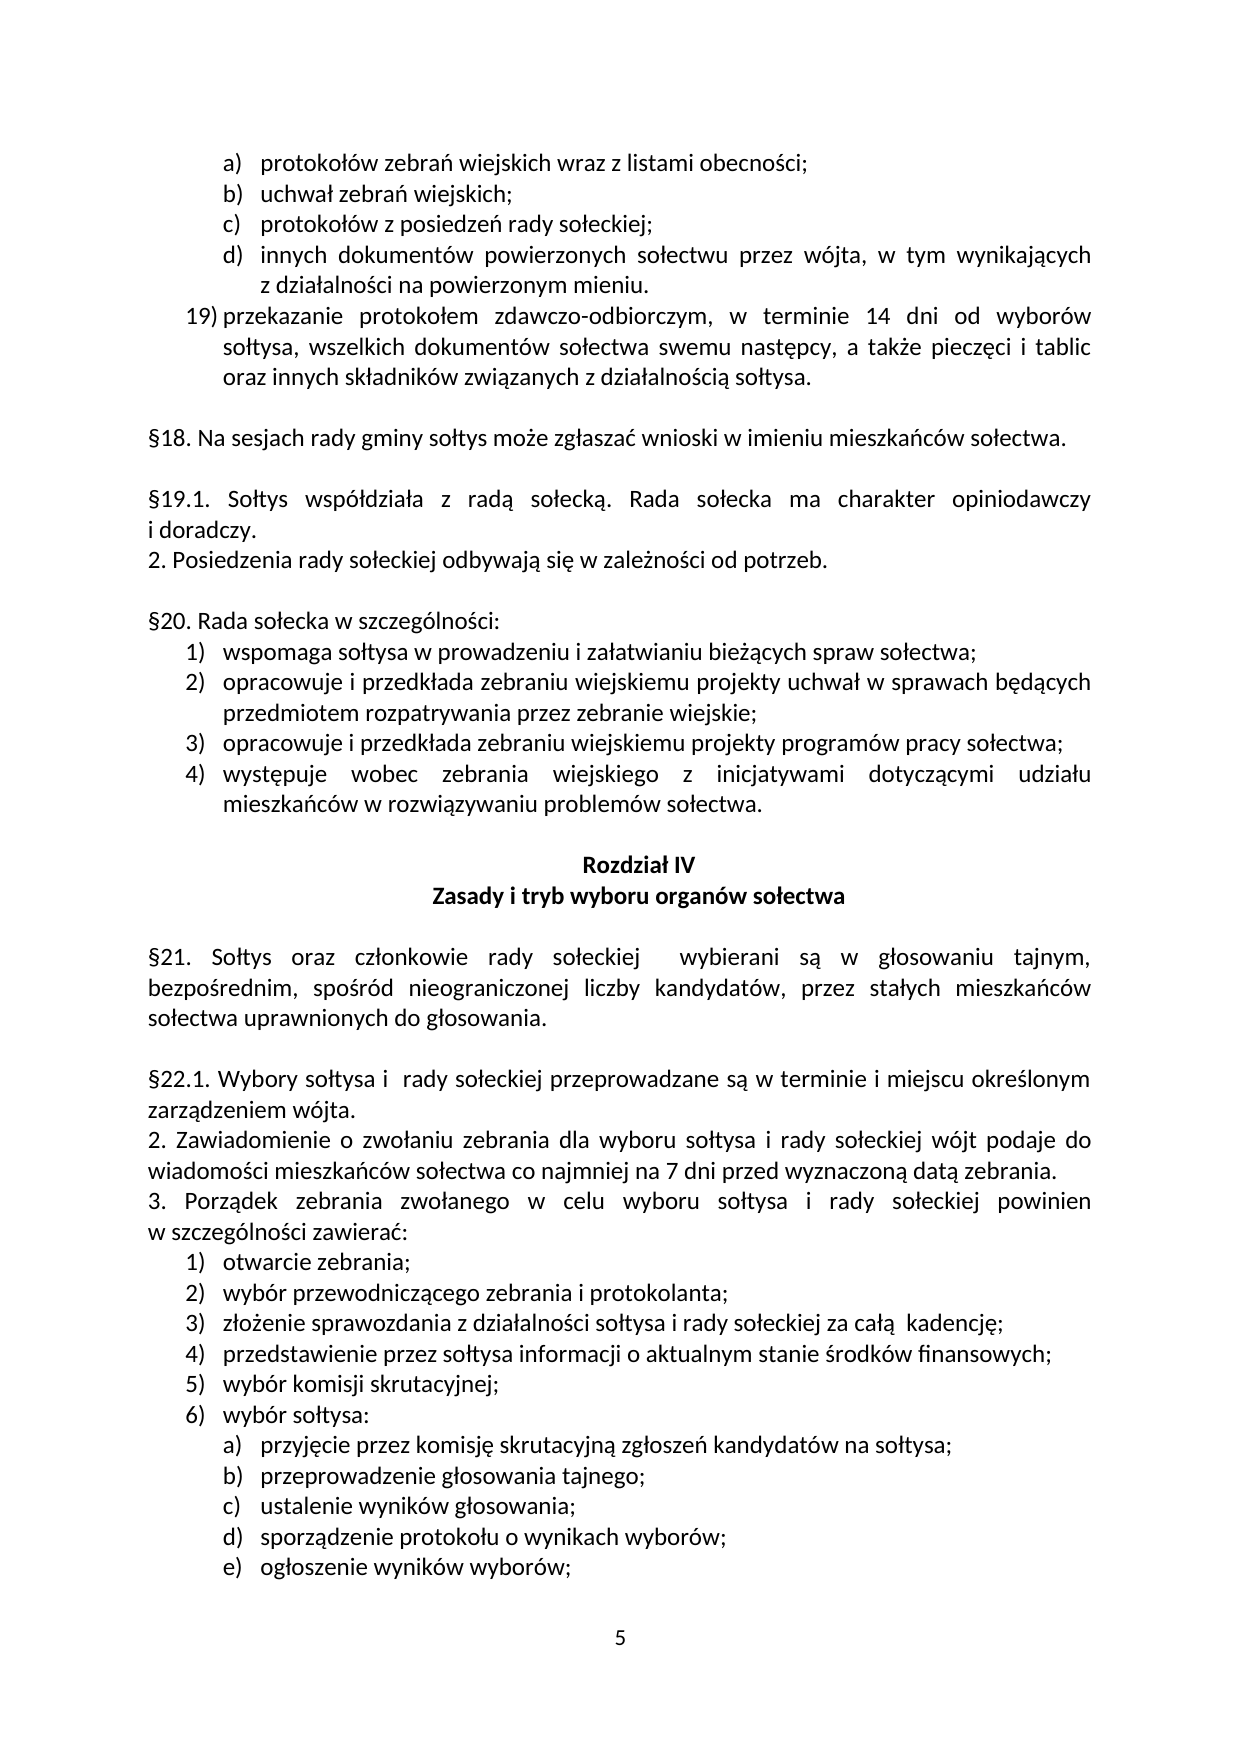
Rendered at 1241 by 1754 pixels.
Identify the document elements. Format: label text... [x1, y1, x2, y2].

list uchwał zebrań wiejskich; [223, 178, 1093, 209]
text 3. Porządek zebrania zwołanego w celu wyboru sołtysa i rady sołeckiej powinien w szczególności zawierać: [148, 1185, 1093, 1246]
list przekazanie protokołem zdawczo-odbiorczym, w terminie 14 dni od wyborów sołtysa, wszelkich dokumentów sołectwa swemu następcy, a także pieczęci i tablic oraz innych składników związanych z działalnością sołtysa. [185, 300, 1093, 392]
list wybór przewodniczącego zebrania i protokolanta; [185, 1277, 1093, 1307]
list ustalenie wyników głosowania; [223, 1491, 1093, 1521]
list wybór komisji skrutacyjnej; [185, 1368, 1093, 1399]
list przeprowadzenie głosowania tajnego; [223, 1460, 1093, 1491]
list występuje wobec zebrania wiejskiego z inicjatywami dotyczącymi udziału mieszkańców w rozwiązywaniu problemów sołectwa. [185, 758, 1093, 819]
text Rozdział IV [185, 849, 1093, 880]
list ogłoszenie wyników wyborów; [223, 1552, 1093, 1582]
text §19.1. Sołtys współdziała z radą sołecką. Rada sołecka ma charakter opiniodawczy i doradczy. [148, 483, 1093, 544]
list przyjęcie przez komisję skrutacyjną zgłoszeń kandydatów na sołtysa; [223, 1429, 1093, 1460]
list wybór sołtysa: [185, 1399, 1093, 1429]
list wspomaga sołtysa w prowadzeniu i załatwianiu bieżących spraw sołectwa; [185, 636, 1093, 666]
list przedstawienie przez sołtysa informacji o aktualnym stanie środków finansowych; [185, 1338, 1093, 1368]
list innych dokumentów powierzonych sołectwu przez wójta, w tym wynikających z działalności na powierzonym mieniu. [223, 239, 1093, 300]
list opracowuje i przedkłada zebraniu wiejskiemu projekty uchwał w sprawach będących przedmiotem rozpatrywania przez zebranie wiejskie; [185, 666, 1093, 727]
list opracowuje i przedkłada zebraniu wiejskiemu projekty programów pracy sołectwa; [185, 727, 1093, 758]
text 2. Posiedzenia rady sołeckiej odbywają się w zależności od potrzeb. [148, 544, 1093, 575]
text Zasady i tryb wyboru organów sołectwa [185, 880, 1093, 911]
list złożenie sprawozdania z działalności sołtysa i rady sołeckiej za całą kadencję; [185, 1307, 1093, 1338]
text 2. Zawiadomienie o zwołaniu zebrania dla wyboru sołtysa i rady sołeckiej wójt podaje do wiadomości mieszkańców sołectwa co najmniej na 7 dni przed wyznaczoną datą zebrania. [148, 1124, 1093, 1185]
list otwarcie zebrania; [185, 1246, 1093, 1277]
list protokołów zebrań wiejskich wraz z listami obecności; [223, 148, 1093, 178]
list protokołów z posiedzeń rady sołeckiej; [223, 209, 1093, 239]
text §22.1. Wybory sołtysa i rady sołeckiej przeprowadzane są w terminie i miejscu określonym zarządzeniem wójta. [148, 1063, 1093, 1124]
text §20. Rada sołecka w szczególności: [148, 605, 1093, 636]
text §18. Na sesjach rady gminy sołtys może zgłaszać wnioski w imieniu mieszkańców sołectwa. [148, 422, 1093, 453]
list sporządzenie protokołu o wynikach wyborów; [223, 1521, 1093, 1552]
text §21. Sołtys oraz członkowie rady sołeckiej wybierani są w głosowaniu tajnym, bezpośrednim, spośród nieograniczonej liczby kandydatów, przez stałych mieszkańców sołectwa uprawnionych do głosowania. [148, 941, 1093, 1033]
